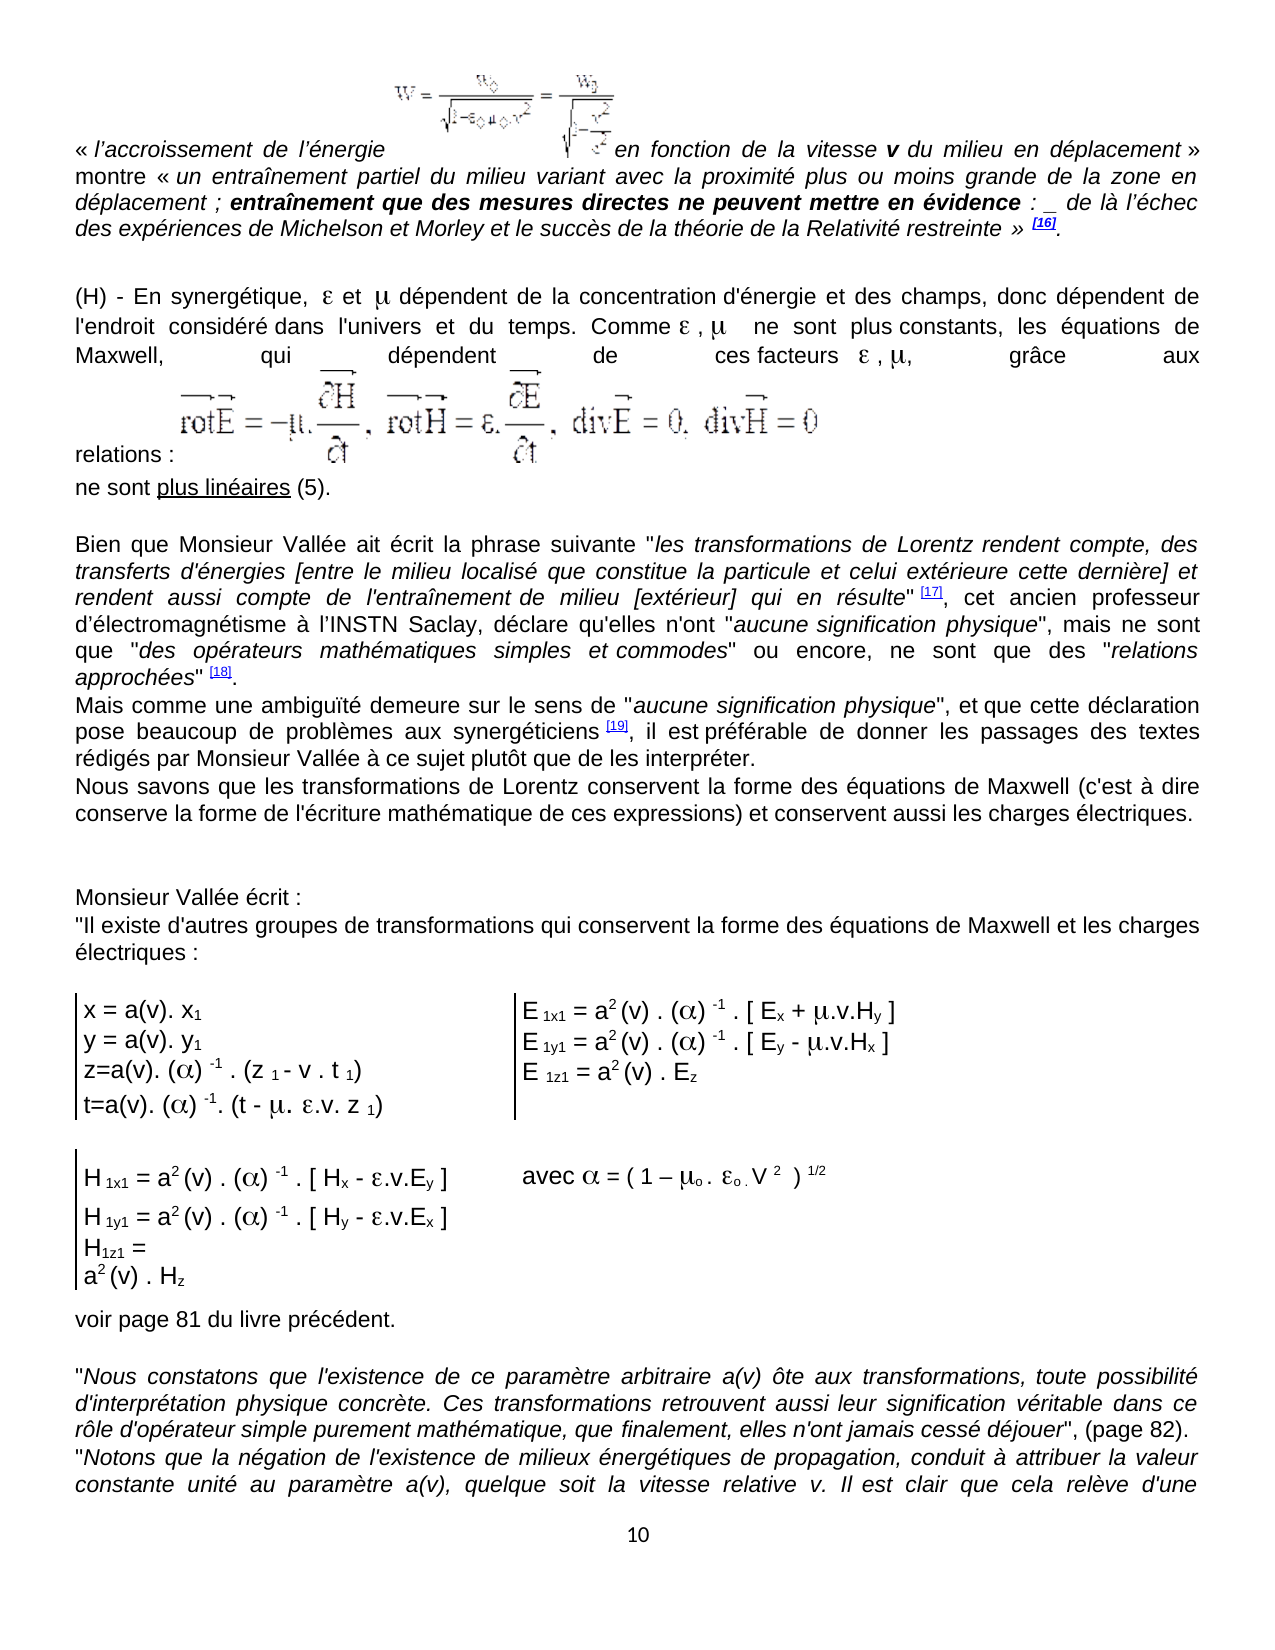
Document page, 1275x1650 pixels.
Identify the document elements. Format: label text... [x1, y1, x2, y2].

text ne sont plus linéaires (5). [75, 474, 1200, 500]
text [75, 75, 1200, 242]
text Mais comme une ambiguïté demeure sur le sens de "aucune signification physique", et que cette déclaration pose beaucoup de problèmes aux synergéticiens [19], il est préférable de donner les passages des textes rédigés par Monsieur Vallée à ce sujet plutôt que de les interpréter. [75, 692, 1200, 771]
table_header x = a(v). x1 y = a(v). y1 z=a(v). (a) -1 . (z 1 - v . t 1) t=a(v). (a) -1. (t - m. e.v. z 1) [77, 993, 514, 1120]
text voir page 81 du livre précédent. [75, 1306, 1200, 1333]
text "Il existe d'autres groupes de transformations qui conservent la forme des équations de Maxwell et les charges électriques : [75, 912, 1200, 965]
picture [393, 75, 615, 158]
table_header H 1x1 = a2 (v) . (a) -1 . [ Hx - e.v.Ey ] H 1y1 = a2 (v) . (a) -1 . [ Hy - e.v.Ex ] H1z1 = a2 (v) . Hz [77, 1149, 514, 1290]
text Bien que Monsieur Vallée ait écrit la phrase suivante "les transformations de Lorentz rendent compte, des transferts d'énergies [entre le milieu localisé que constitue la particule et celui extérieure cette dernière] et rendent aussi compte de l'entraînement de milieu [extérieur] qui en résulte" [17], cet ancien professeur d’électromagnétisme à l’INSTN Saclay, déclare qu'elles n'ont "aucune signification physique", mais ne sont que "des opérateurs mathématiques simples et commodes" ou encore, ne sont que des "relations approchées" [18]. [75, 531, 1200, 690]
text Monsieur Vallée écrit : [75, 884, 1200, 910]
table_header avec a = ( 1 – mo . eo . V 2 ) 1/2 [515, 1149, 927, 1290]
text Nous savons que les transformations de Lorentz conservent la forme des équations de Maxwell (c'est à dire conserve la forme de l'écriture mathématique de ces expressions) et conservent aussi les charges électriques. [75, 773, 1200, 826]
text "Nous constatons que l'existence de ce paramètre arbitraire a(v) ôte aux transformations, toute possibilité d'interprétation physique concrète. Ces transformations retrouvent aussi leur signification véritable dans ce rôle d'opérateur simple purement mathématique, que finalement, elles n'ont jamais cessé déjouer", (page 82). [75, 1363, 1200, 1443]
table_header E 1x1 = a2 (v) . (a) -1 . [ Ex + m.v.Hy ] E 1y1 = a2 (v) . (a) -1 . [ Ey - m.v.Hx ] E 1z1 = a2 (v) . Ez [516, 993, 927, 1120]
picture [180, 370, 819, 463]
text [75, 1444, 1200, 1497]
